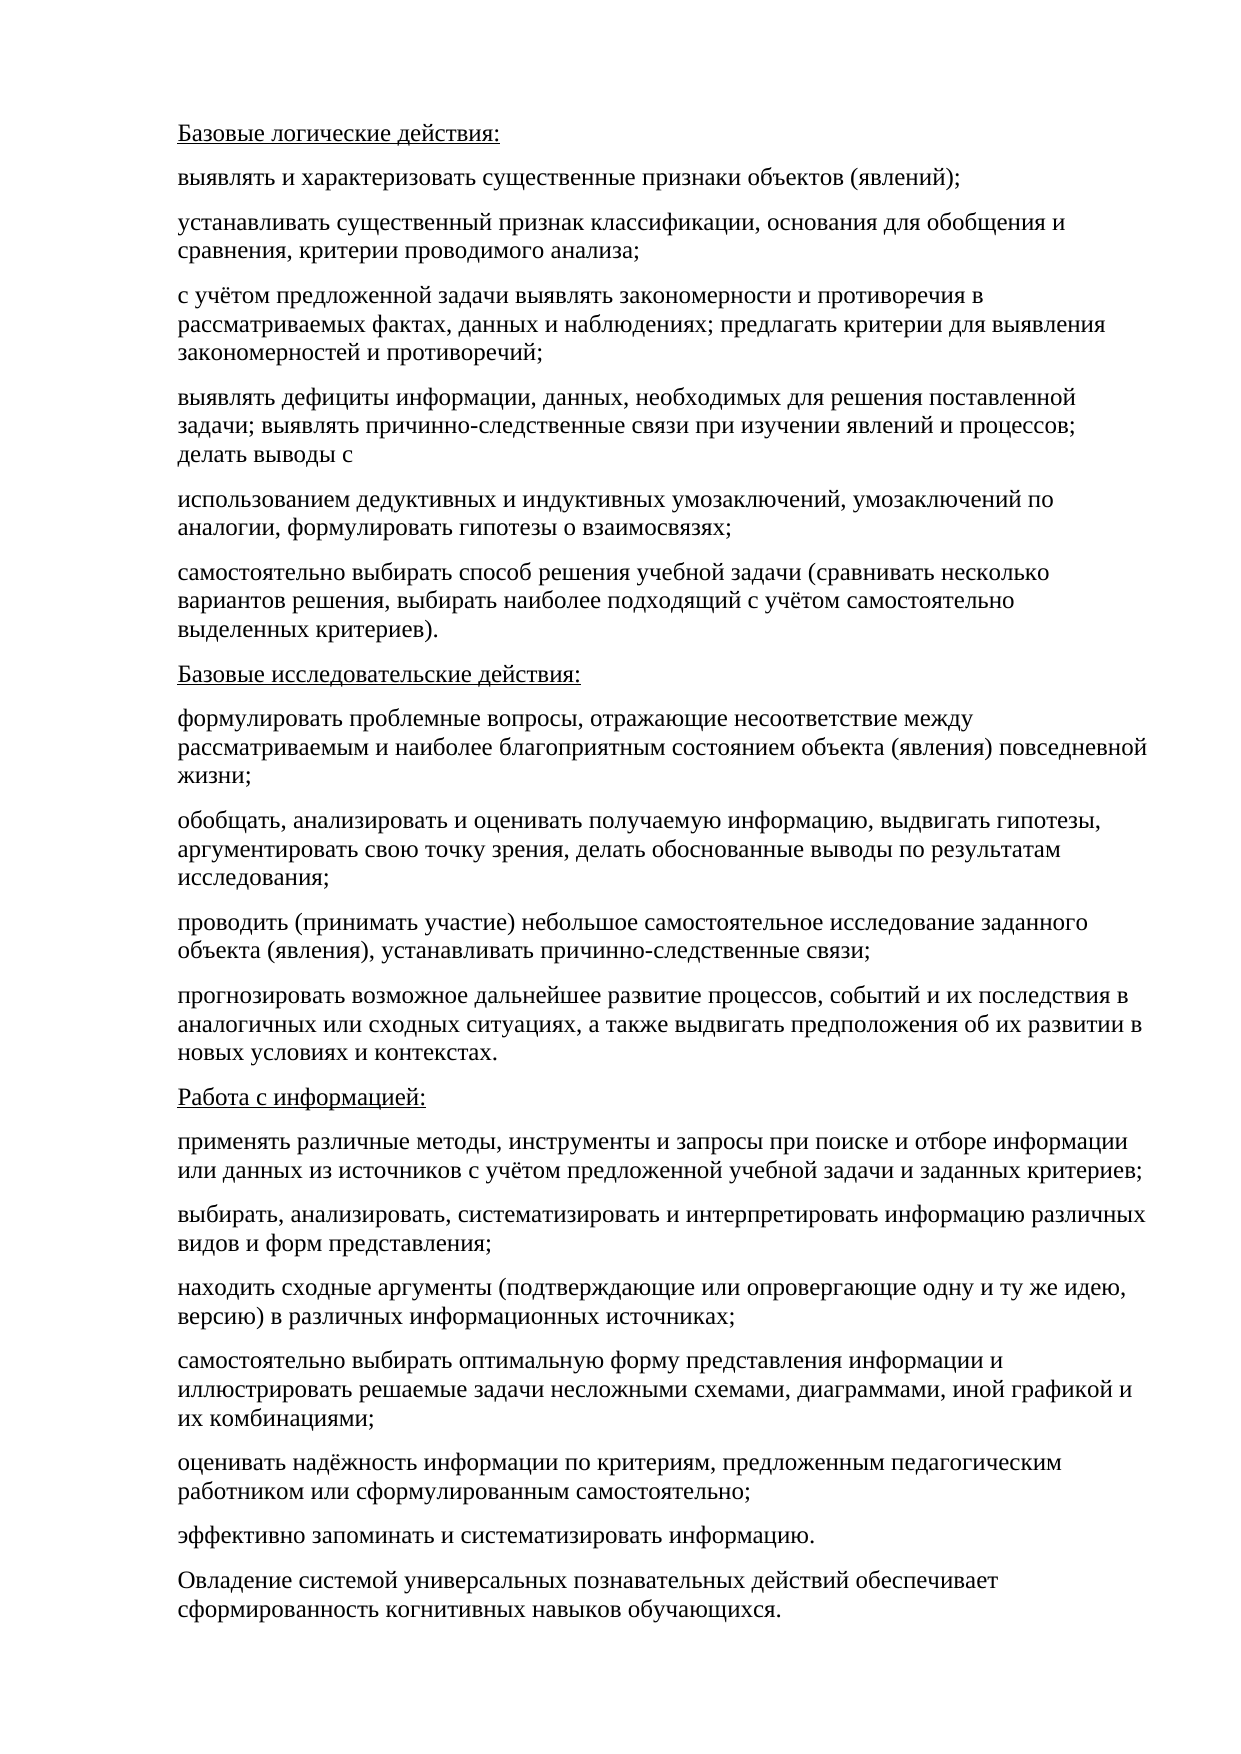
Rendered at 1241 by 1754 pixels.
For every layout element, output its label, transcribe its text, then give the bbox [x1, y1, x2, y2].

text прогнозировать возможное дальнейшее развитие процессов, событий и их последствия в аналогичных или сходных ситуациях, а также выдвигать предположения об их развитии в новых условиях и контекстах. [177, 980, 1152, 1066]
text самостоятельно выбирать способ решения учебной задачи (сравнивать несколько вариантов решения, выбирать наиболее подходящий с учётом самостоятельно выделенных критериев). [177, 557, 1152, 643]
text находить сходные аргументы (подтверждающие или опровергающие одну и ту же идею, версию) в различных информационных источниках; [177, 1272, 1152, 1330]
text использованием дедуктивных и индуктивных умозаключений, умозаключений по аналогии, формулировать гипотезы о взаимосвязях; [177, 484, 1152, 541]
text обобщать, анализировать и оценивать получаемую информацию, выдвигать гипотезы, аргументировать свою точку зрения, делать обоснованные выводы по результатам исследования; [177, 805, 1152, 891]
text Работа с информацией: [177, 1082, 1152, 1111]
text устанавливать существенный признак классификации, основания для обобщения и сравнения, критерии проводимого анализа; [177, 207, 1152, 264]
text Базовые исследовательские действия: [177, 659, 1152, 687]
text Базовые логические действия: [177, 118, 1152, 147]
text с учётом предложенной задачи выявлять закономерности и противоречия в рассматриваемых фактах, данных и наблюдениях; предлагать критерии для выявления закономерностей и противоречий; [177, 280, 1152, 366]
text эффективно запоминать и систематизировать информацию. [177, 1521, 1152, 1549]
text оценивать надёжность информации по критериям, предложенным педагогическим работником или сформулированным самостоятельно; [177, 1447, 1152, 1505]
text формулировать проблемные вопросы, отражающие несоответствие между рассматриваемым и наиболее благоприятным состоянием объекта (явления) повседневной жизни; [177, 703, 1152, 789]
text самостоятельно выбирать оптимальную форму представления информации и иллюстрировать решаемые задачи несложными схемами, диаграммами, иной графикой и их комбинациями; [177, 1346, 1152, 1432]
text Овладение системой универсальных познавательных действий обеспечивает сформированность когнитивных навыков обучающихся. [177, 1565, 1152, 1622]
text выбирать, анализировать, систематизировать и интерпретировать информацию различных видов и форм представления; [177, 1199, 1152, 1257]
text выявлять и характеризовать существенные признаки объектов (явлений); [177, 162, 1152, 191]
text выявлять дефициты информации, данных, необходимых для решения поставленной задачи; выявлять причинно-следственные связи при изучении явлений и процессов; делать выводы с [177, 382, 1152, 468]
text проводить (принимать участие) небольшое самостоятельное исследование заданного объекта (явления), устанавливать причинно-следственные связи; [177, 907, 1152, 964]
text применять различные методы, инструменты и запросы при поиске и отборе информации или данных из источников с учётом предложенной учебной задачи и заданных критериев; [177, 1126, 1152, 1184]
